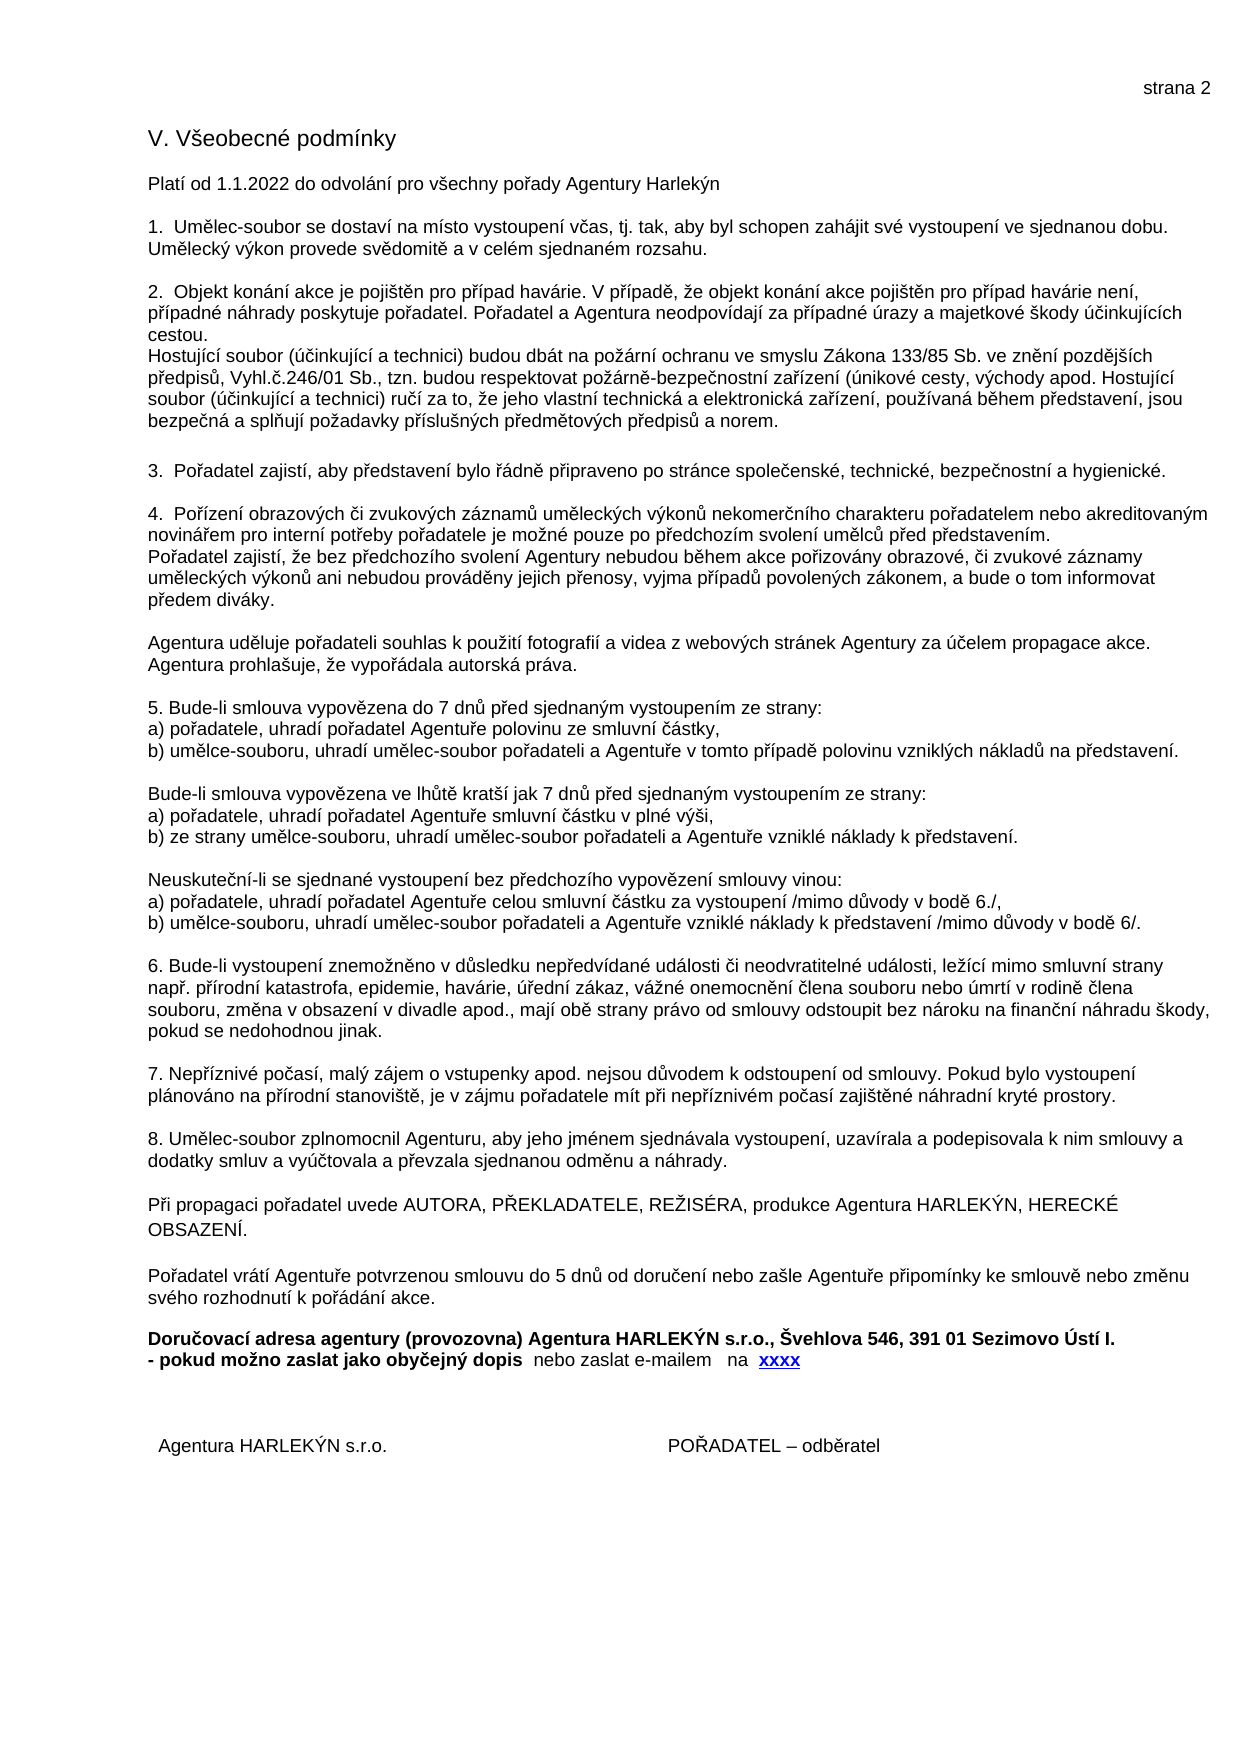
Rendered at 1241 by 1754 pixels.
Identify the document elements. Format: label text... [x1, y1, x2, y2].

text 6. Bude-li vystoupení znemožněno v důsledku nepředvídané události či neodvratitelné události, ležící mimo smluvní strany např. přírodní katastrofa, epidemie, havárie, úřední zákaz, vážné onemocnění člena souboru nebo úmrtí v rodině člena souboru, změna v obsazení v divadle apod., mají obě strany právo od smlouvy odstoupit bez nároku na finanční náhradu škody, pokud se nedohodnou jinak. [148, 955, 1211, 1042]
text Hostující soubor (účinkující a technici) budou dbát na požární ochranu ve smyslu Zákona 133/85 Sb. ve znění pozdějších předpisů, Vyhl.č.246/01 Sb., tzn. budou respektovat požárně-bezpečnostní zařízení (únikové cesty, východy apod. Hostující soubor (účinkující a technici) ručí za to, že jeho vlastní technická a elektronická zařízení, používaná během představení, jsou bezpečná a splňují požadavky příslušných předmětových předpisů a norem. [148, 345, 1211, 431]
text 8. Umělec-soubor zplnomocnil Agenturu, aby jeho jménem sjednávala vystoupení, uzavírala a podepisovala k nim smlouvy a dodatky smluv a vyúčtovala a převzala sjednanou odměnu a náhrady. [148, 1128, 1211, 1171]
text Agentura uděluje pořadateli souhlas k použití fotografií a videa z webových stránek Agentury za účelem propagace akce. [148, 632, 1211, 653]
text Bude-li smlouva vypovězena ve lhůtě kratší jak 7 dnů před sjednaným vystoupením ze strany: [148, 783, 1211, 804]
text V. Všeobecné podmínky [148, 125, 1211, 151]
text Agentura HARLEKÝN s.r.o. POŘADATEL – odběratel [148, 1435, 1211, 1456]
text Pořadatel vrátí Agentuře potvrzenou smlouvu do 5 dnů od doručení nebo zašle Agentuře připomínky ke smlouvě nebo změnu svého rozhodnutí k pořádání akce. [148, 1265, 1211, 1308]
text strana 2 [148, 77, 1211, 98]
text Doručovací adresa agentury (provozovna) Agentura HARLEKÝN s.r.o., Švehlova 546, 391 01 Sezimovo Ústí I. [148, 1327, 1211, 1349]
text a) pořadatele, uhradí pořadatel Agentuře smluvní částku v plné výši, [148, 804, 1211, 826]
text - pokud možno zaslat jako obyčejný dopis nebo zaslat e-mailem na xxxx [148, 1349, 1211, 1371]
text Platí od 1.1.2022 do odvolání pro všechny pořady Agentury Harlekýn [148, 173, 1211, 194]
text a) pořadatele, uhradí pořadatel Agentuře polovinu ze smluvní částky, [148, 718, 1211, 740]
text Neuskuteční-li se sjednané vystoupení bez předchozího vypovězení smlouvy vinou: [148, 869, 1211, 891]
text 5. Bude-li smlouva vypovězena do 7 dnů před sjednaným vystoupením ze strany: [148, 697, 1211, 718]
text Agentura prohlašuje, že vypořádala autorská práva. [148, 653, 1211, 675]
text 3. Pořadatel zajistí, aby představení bylo řádně připraveno po stránce společenské, technické, bezpečnostní a hygienické. [148, 459, 1211, 481]
text Pořadatel zajistí, že bez předchozího svolení Agentury nebudou během akce pořizovány obrazové, či zvukové záznamy uměleckých výkonů ani nebudou prováděny jejich přenosy, vyjma případů povolených zákonem, a bude o tom informovat předem diváky. [148, 546, 1211, 610]
text 7. Nepříznivé počasí, malý zájem o vstupenky apod. nejsou důvodem k odstoupení od smlouvy. Pokud bylo vystoupení plánováno na přírodní stanoviště, je v zájmu pořadatele mít při nepříznivém počasí zajištěné náhradní kryté prostory. [148, 1063, 1211, 1106]
text a) pořadatele, uhradí pořadatel Agentuře celou smluvní částku za vystoupení /mimo důvody v bodě 6./, [148, 891, 1211, 912]
text Při propagaci pořadatel uvede AUTORA, PŘEKLADATELE, REŽISÉRA, produkce Agentura HARLEKÝN, HERECKÉ OBSAZENÍ. [148, 1190, 1211, 1240]
text 2. Objekt konání akce je pojištěn pro případ havárie. V případě, že objekt konání akce pojištěn pro případ havárie není, případné náhrady poskytuje pořadatel. Pořadatel a Agentura neodpovídají za případné úrazy a majetkové škody účinkujících cestou. [148, 280, 1211, 345]
text b) ze strany umělce-souboru, uhradí umělec-soubor pořadateli a Agentuře vzniklé náklady k představení. [148, 826, 1211, 847]
text b) umělce-souboru, uhradí umělec-soubor pořadateli a Agentuře v tomto případě polovinu vzniklých nákladů na představení. [148, 740, 1211, 761]
text b) umělce-souboru, uhradí umělec-soubor pořadateli a Agentuře vzniklé náklady k představení /mimo důvody v bodě 6/. [148, 912, 1211, 934]
text 1. Umělec-soubor se dostaví na místo vystoupení včas, tj. tak, aby byl schopen zahájit své vystoupení ve sjednanou dobu. Umělecký výkon provede svědomitě a v celém sjednaném rozsahu. [148, 216, 1211, 259]
text 4. Pořízení obrazových či zvukových záznamů uměleckých výkonů nekomerčního charakteru pořadatelem nebo akreditovaným novinářem pro interní potřeby pořadatele je možné pouze po předchozím svolení umělců před představením. [148, 502, 1211, 546]
